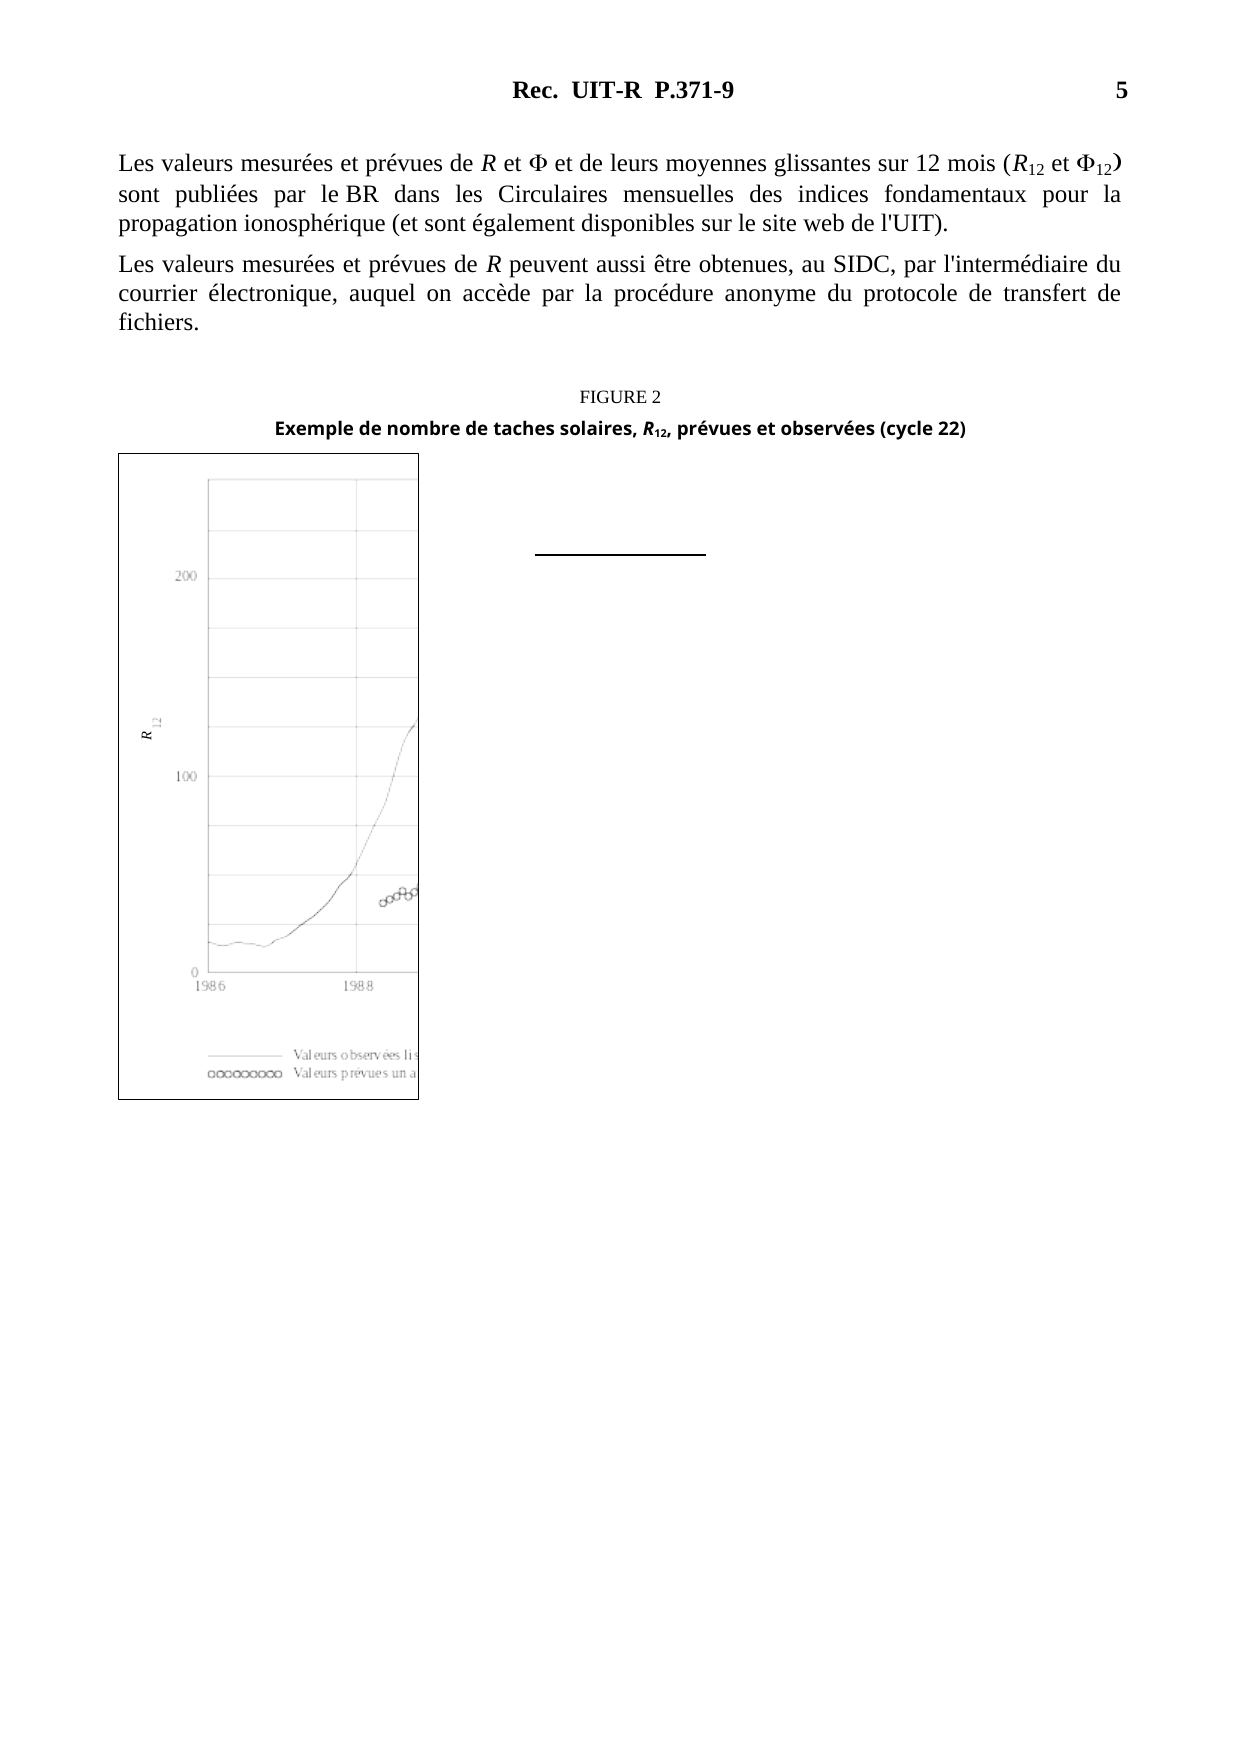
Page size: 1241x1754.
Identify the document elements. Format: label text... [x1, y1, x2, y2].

text Les valeurs mesurées et prévues de R et et de leurs moyennes glissantes sur 12 mois (R12 et 12) sont publiées par le BR dans les Circulaires mensuelles des indices fondamentaux pour la propagation ionosphérique (et sont également disponibles sur le site web de l'UIT). [118, 148, 1122, 237]
title Exemple de nombre de taches solaires, R12, prévues et observées (cycle 22) [118, 416, 1122, 441]
text Les valeurs mesurées et prévues de R peuvent aussi être obtenues, au SIDC, par l'intermédiaire du courrier électronique, auquel on accède par la procédure anonyme du protocole de transfert de fichiers. [118, 249, 1122, 336]
text figure 2 [118, 386, 1122, 407]
